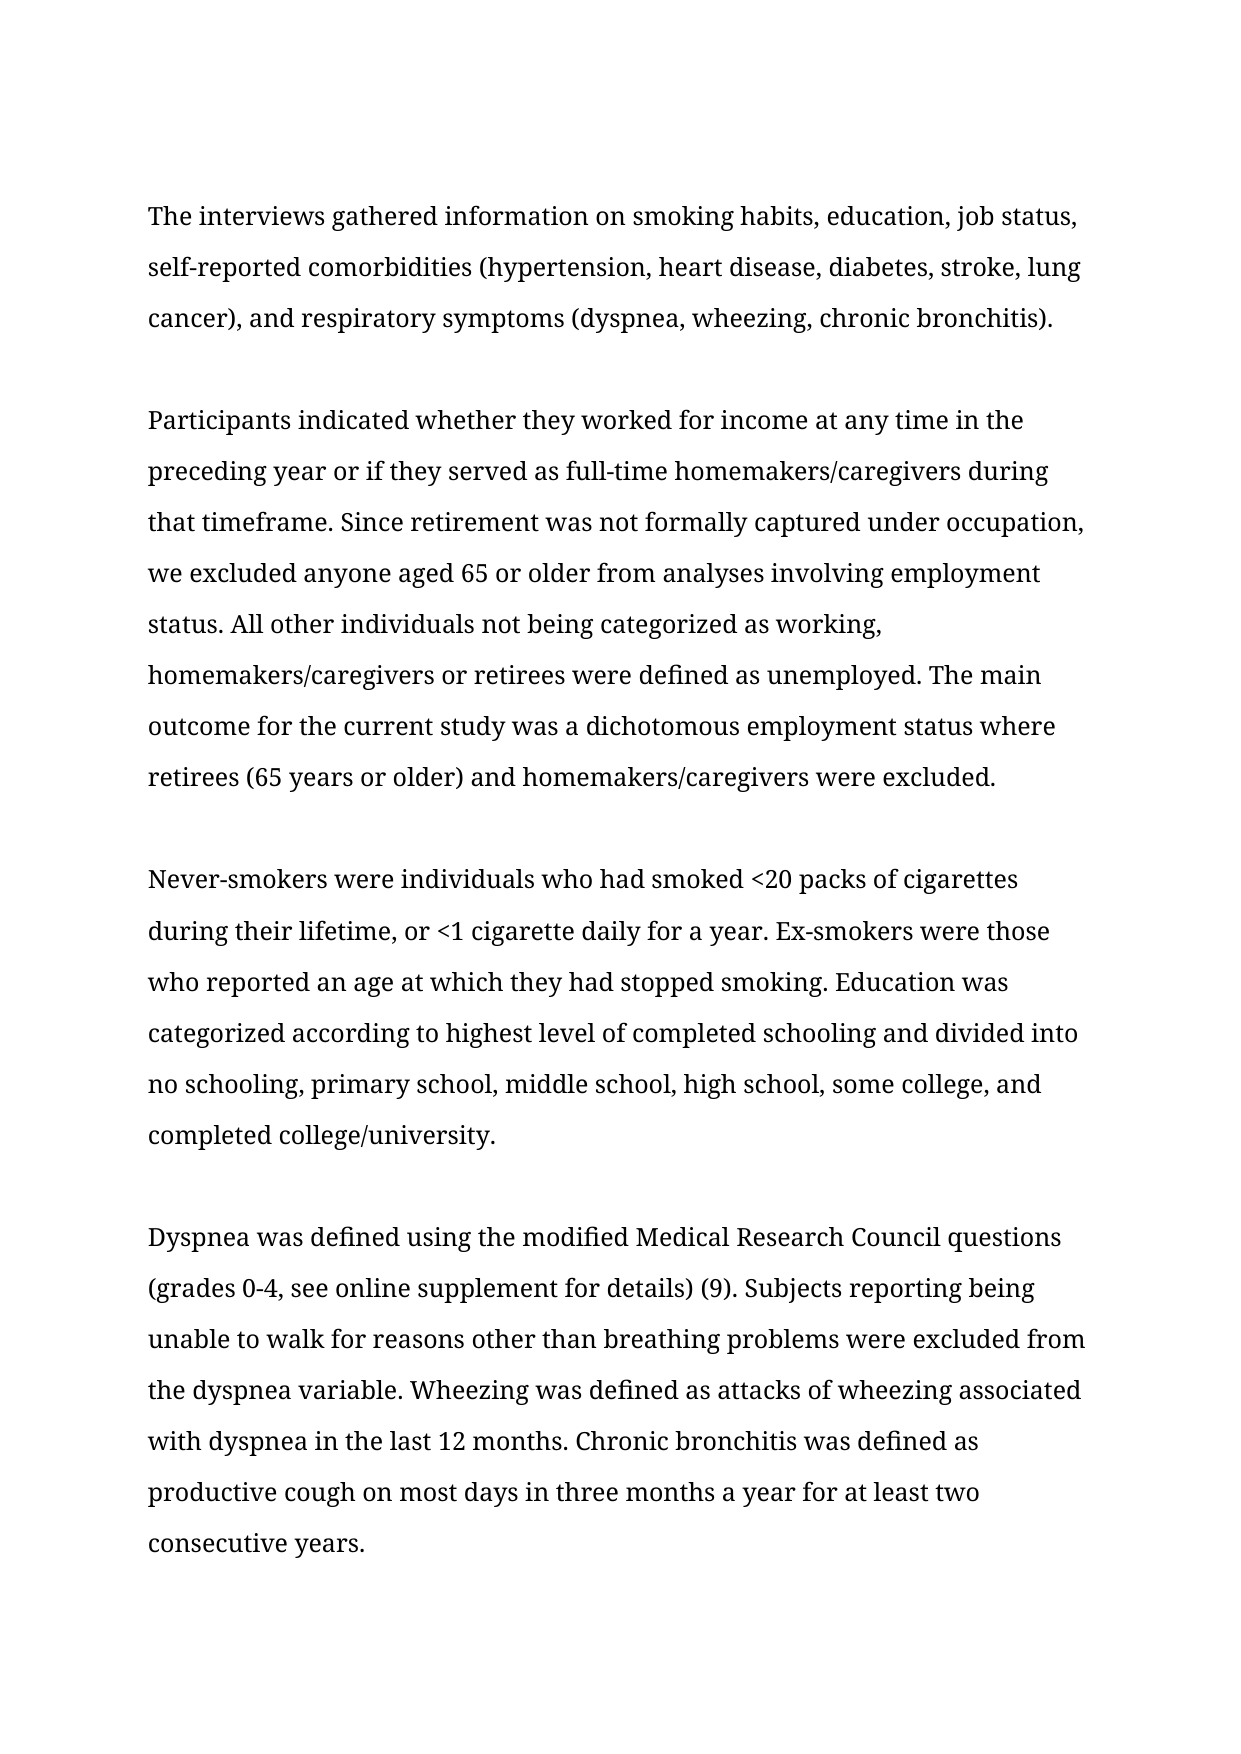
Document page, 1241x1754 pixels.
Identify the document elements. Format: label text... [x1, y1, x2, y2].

text Participants indicated whether they worked for income at any time in the preceding year or if they served as full-time homemakers/caregivers during that timeframe. Since retirement was not formally captured under occupation, we excluded anyone aged 65 or older from analyses involving employment status. All other individuals not being categorized as working, homemakers/caregivers or retirees were defined as unemployed. The main outcome for the current study was a dichotomous employment status where retirees (65 years or older) and homemakers/caregivers were excluded. [148, 403, 1093, 794]
text The interviews gathered information on smoking habits, education, job status, self-reported comorbidities (hypertension, heart disease, diabetes, stroke, lung cancer), and respiratory symptoms (dyspnea, wheezing, chronic bronchitis). [148, 199, 1093, 335]
text Never-smokers were individuals who had smoked <20 packs of cigarettes during their lifetime, or <1 cigarette daily for a year. Ex-smokers were those who reported an age at which they had stopped smoking. Education was categorized according to highest level of completed schooling and divided into no schooling, primary school, middle school, high school, some college, and completed college/university. [148, 862, 1093, 1151]
text Dyspnea was defined using the modified Medical Research Council questions (grades 0-4, see online supplement for details) (9). Subjects reporting being unable to walk for reasons other than breathing problems were excluded from the dyspnea variable. Wheezing was defined as attacks of wheezing associated with dyspnea in the last 12 months. Chronic bronchitis was defined as productive cough on most days in three months a year for at least two consecutive years. [148, 1219, 1093, 1560]
